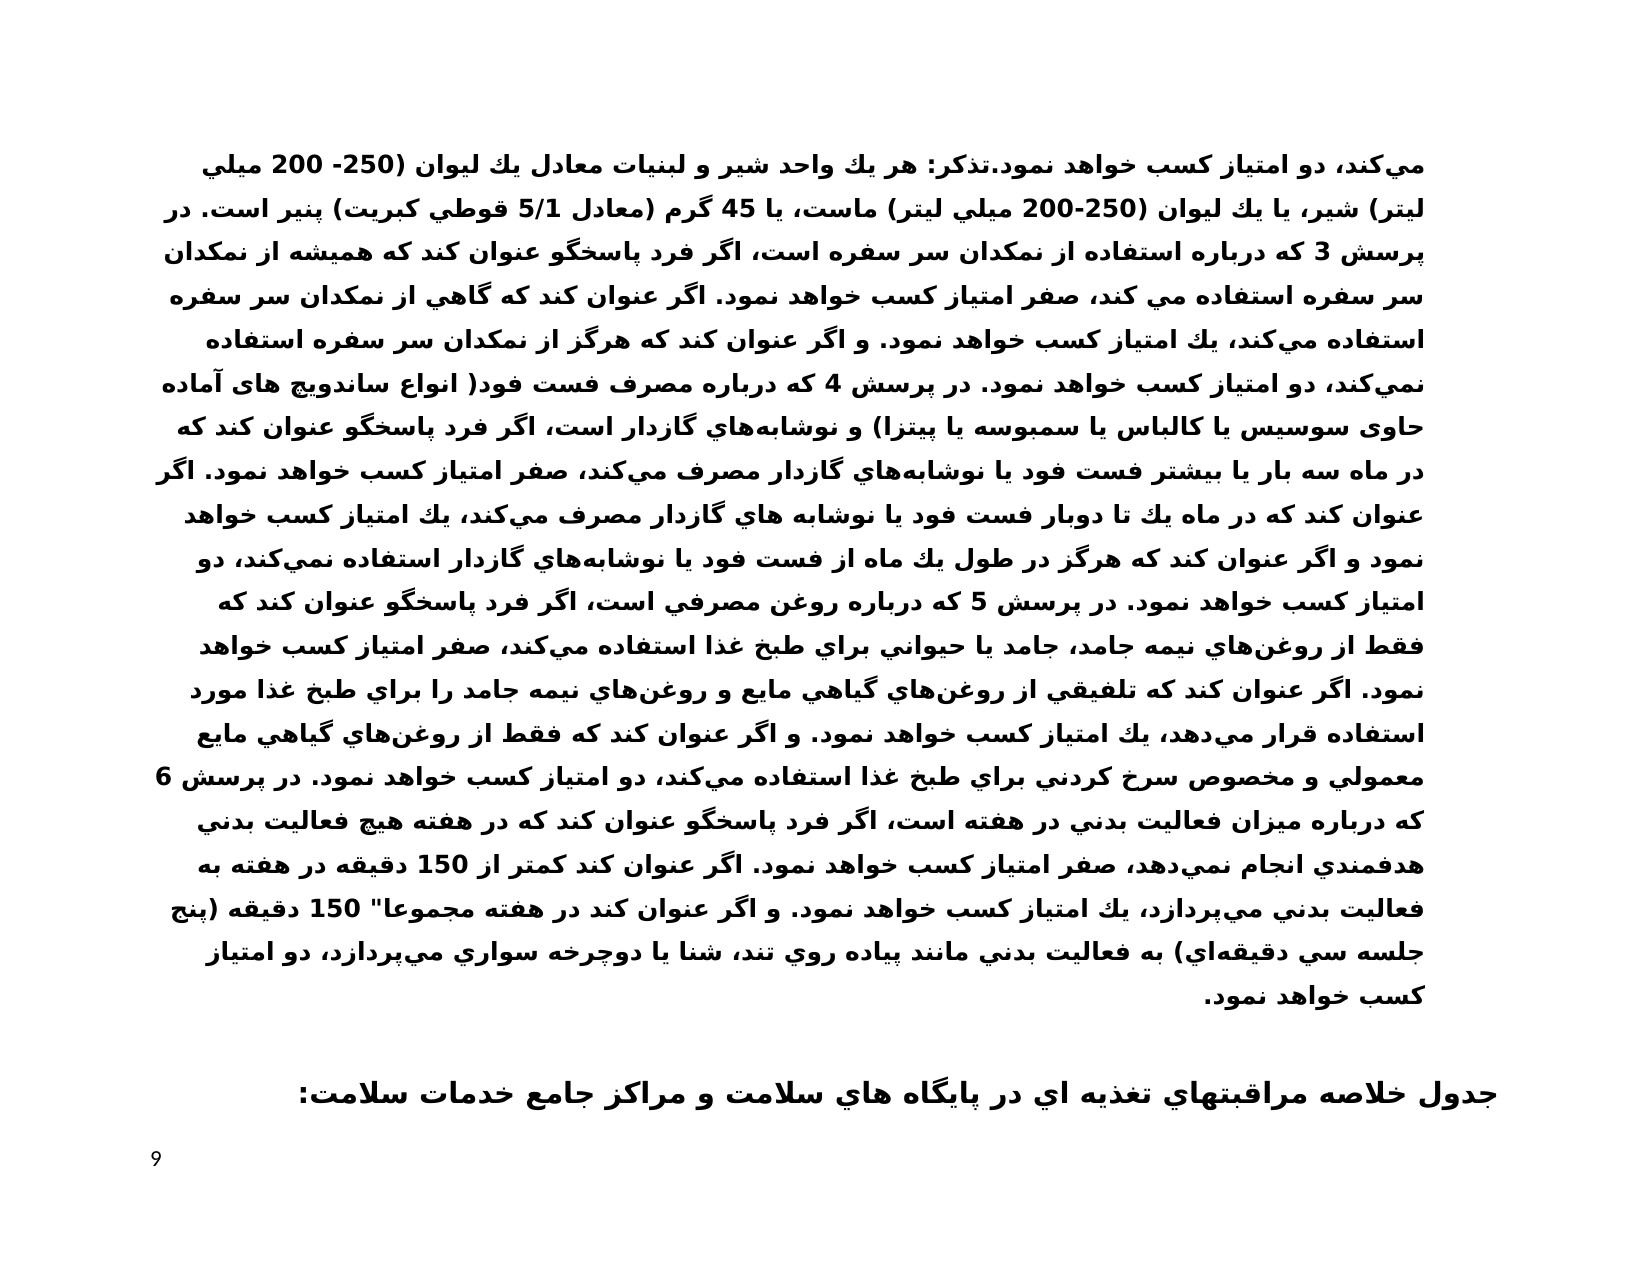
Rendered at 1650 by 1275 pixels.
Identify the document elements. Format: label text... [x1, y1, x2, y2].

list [150, 150, 1500, 1010]
text جدول خلاصه مراقبتهاي تغذیه اي در پایگاه هاي سلامت و مراکز جامع خدمات سلامت: [150, 1076, 1500, 1110]
